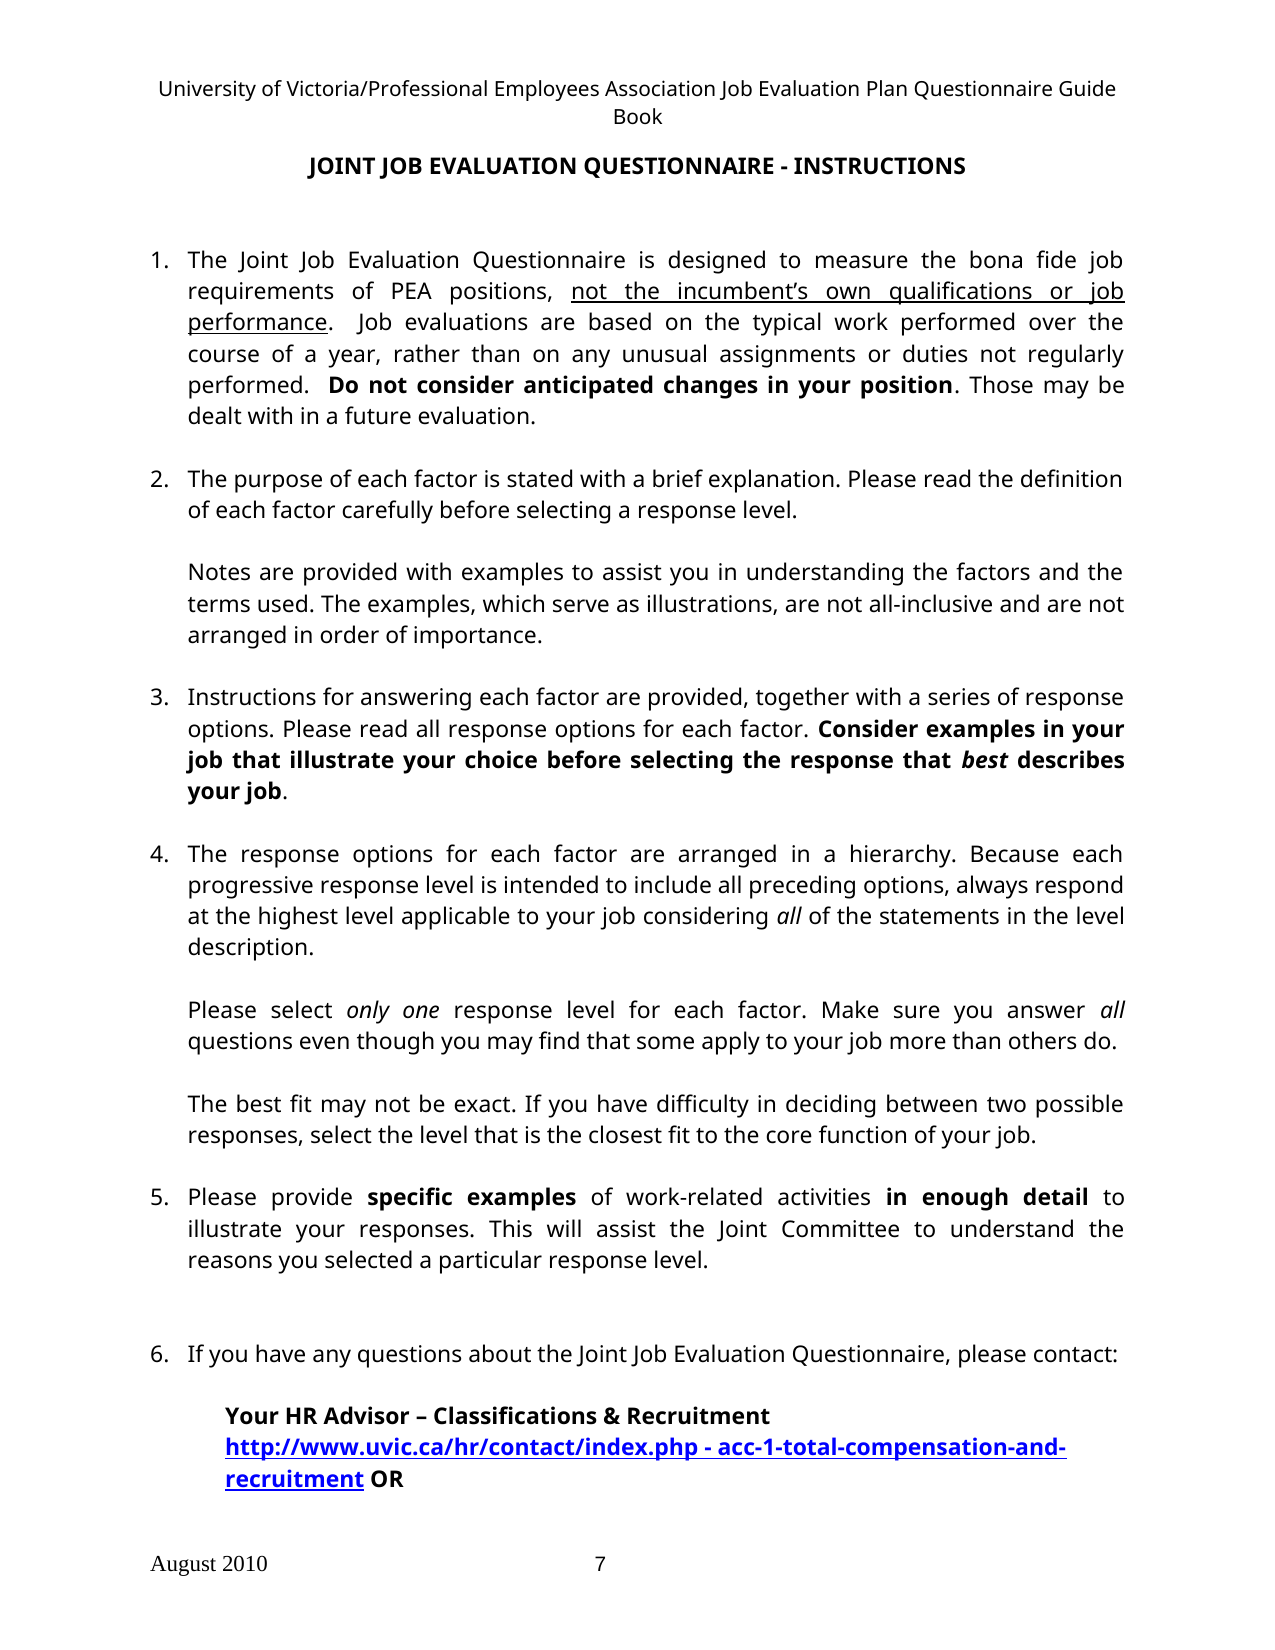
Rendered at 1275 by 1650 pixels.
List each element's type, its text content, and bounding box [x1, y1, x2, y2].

list The response options for each factor are arranged in a hierarchy. Because each progressive response level is intended to include all preceding options, always respond at the highest level applicable to your job considering all of the statements in the level description. [150, 837, 1125, 962]
text Notes are provided with examples to assist you in understanding the factors and the terms used. The examples, which serve as illustrations, are not all-inclusive and are not arranged in order of importance. [187, 556, 1125, 650]
text The best fit may not be exact. If you have difficulty in deciding between two possible responses, select the level that is the closest fit to the core function of your job. [187, 1087, 1125, 1150]
list Please provide specific examples of work-related activities in enough detail to illustrate your responses. This will assist the Joint Committee to understand the reasons you selected a particular response level. [150, 1181, 1125, 1275]
list The Joint Job Evaluation Questionnaire is designed to measure the bona fide job requirements of PEA positions, not the incumbent’s own qualifications or job performance. Job evaluations are based on the typical work performed over the course of a year, rather than on any unusual assignments or duties not regularly performed. Do not consider anticipated changes in your position. Those may be dealt with in a future evaluation. [150, 244, 1125, 431]
text Please select only one response level for each factor. Make sure you answer all questions even though you may find that some apply to your job more than others do. [187, 994, 1125, 1056]
title JOINT EVALUATION QUESTIONNAIRE - INSTRUCTIONS [150, 150, 1125, 181]
list The purpose of each factor is stated with a brief explanation. Please read the definition of each factor carefully before selecting a response level. [150, 462, 1125, 525]
list If you have any questions about the Joint Job Evaluation Questionnaire, please contact: [150, 1337, 1125, 1369]
text Your HR Advisor – Classifications & Recruitment http://www.uvic.ca/hr/contact/index.php - acc-1-total-compensation-and-recruitment OR [225, 1400, 1095, 1494]
list Instructions for answering each factor are provided, together with a series of response options. Please read all response options for each factor. Consider examples in your job that illustrate your choice before selecting the response that best describes your job. [150, 681, 1125, 806]
